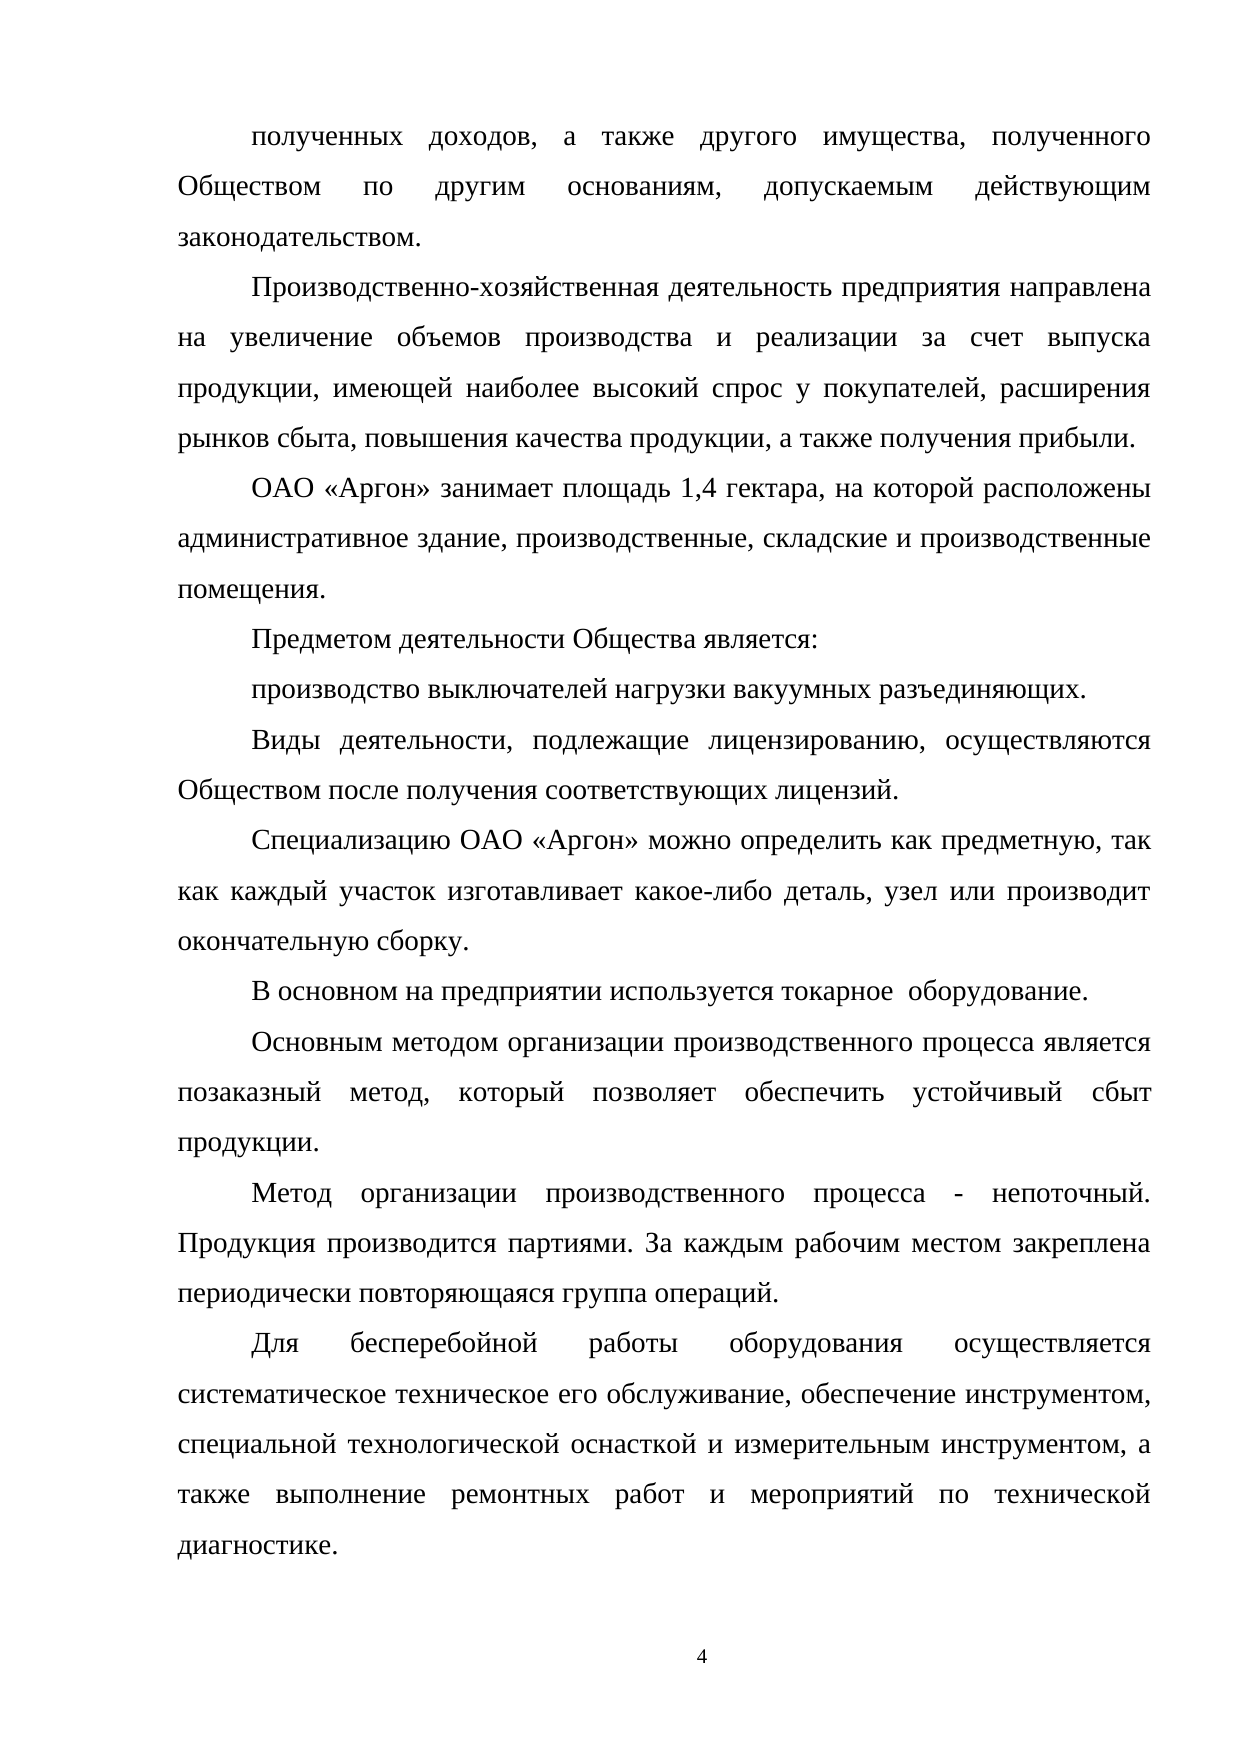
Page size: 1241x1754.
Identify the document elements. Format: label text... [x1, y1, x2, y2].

text Основным методом организации производственного процесса является позаказный метод, который позволяет обеспечить устойчивый сбыт продукции. [177, 1024, 1152, 1158]
text производство выключателей нагрузки вакуумных разъединяющих. [177, 672, 1152, 705]
text полученных доходов, а также другого имущества, полученного Обществом по другим основаниям, допускаемым действующим законодательством. [177, 118, 1152, 252]
text Виды деятельности, подлежащие лицензированию, осуществляются Обществом после получения соответствующих лицензий. [177, 722, 1152, 806]
text Метод организации производственного процесса - непоточный. Продукция производится партиями. За каждым рабочим местом закреплена периодически повторяющаяся группа операций. [177, 1175, 1152, 1309]
text Специализацию ОАО «Аргон» можно определить как предметную, так как каждый участок изготавливает какое-либо деталь, узел или производит окончательную сборку. [177, 822, 1152, 957]
text ОАО «Аргон» занимает площадь 1,4 гектара, на которой расположены административное здание, производственные, складские и производственные помещения. [177, 470, 1152, 604]
text В основном на предприятии используется токарное оборудование. [177, 973, 1152, 1007]
text Для бесперебойной работы оборудования осуществляется систематическое техническое его обслуживание, обеспечение инструментом, специальной технологической оснасткой и измерительным инструментом, а также выполнение ремонтных работ и мероприятий по технической диагностике. [177, 1326, 1152, 1560]
text Предметом деятельности Общества является: [177, 621, 1152, 655]
text Производственно-хозяйственная деятельность предприятия направлена на увеличение объемов производства и реализации за счет выпуска продукции, имеющей наиболее высокий спрос у покупателей, расширения рынков сбыта, повышения качества продукции, а также получения прибыли. [177, 269, 1152, 453]
